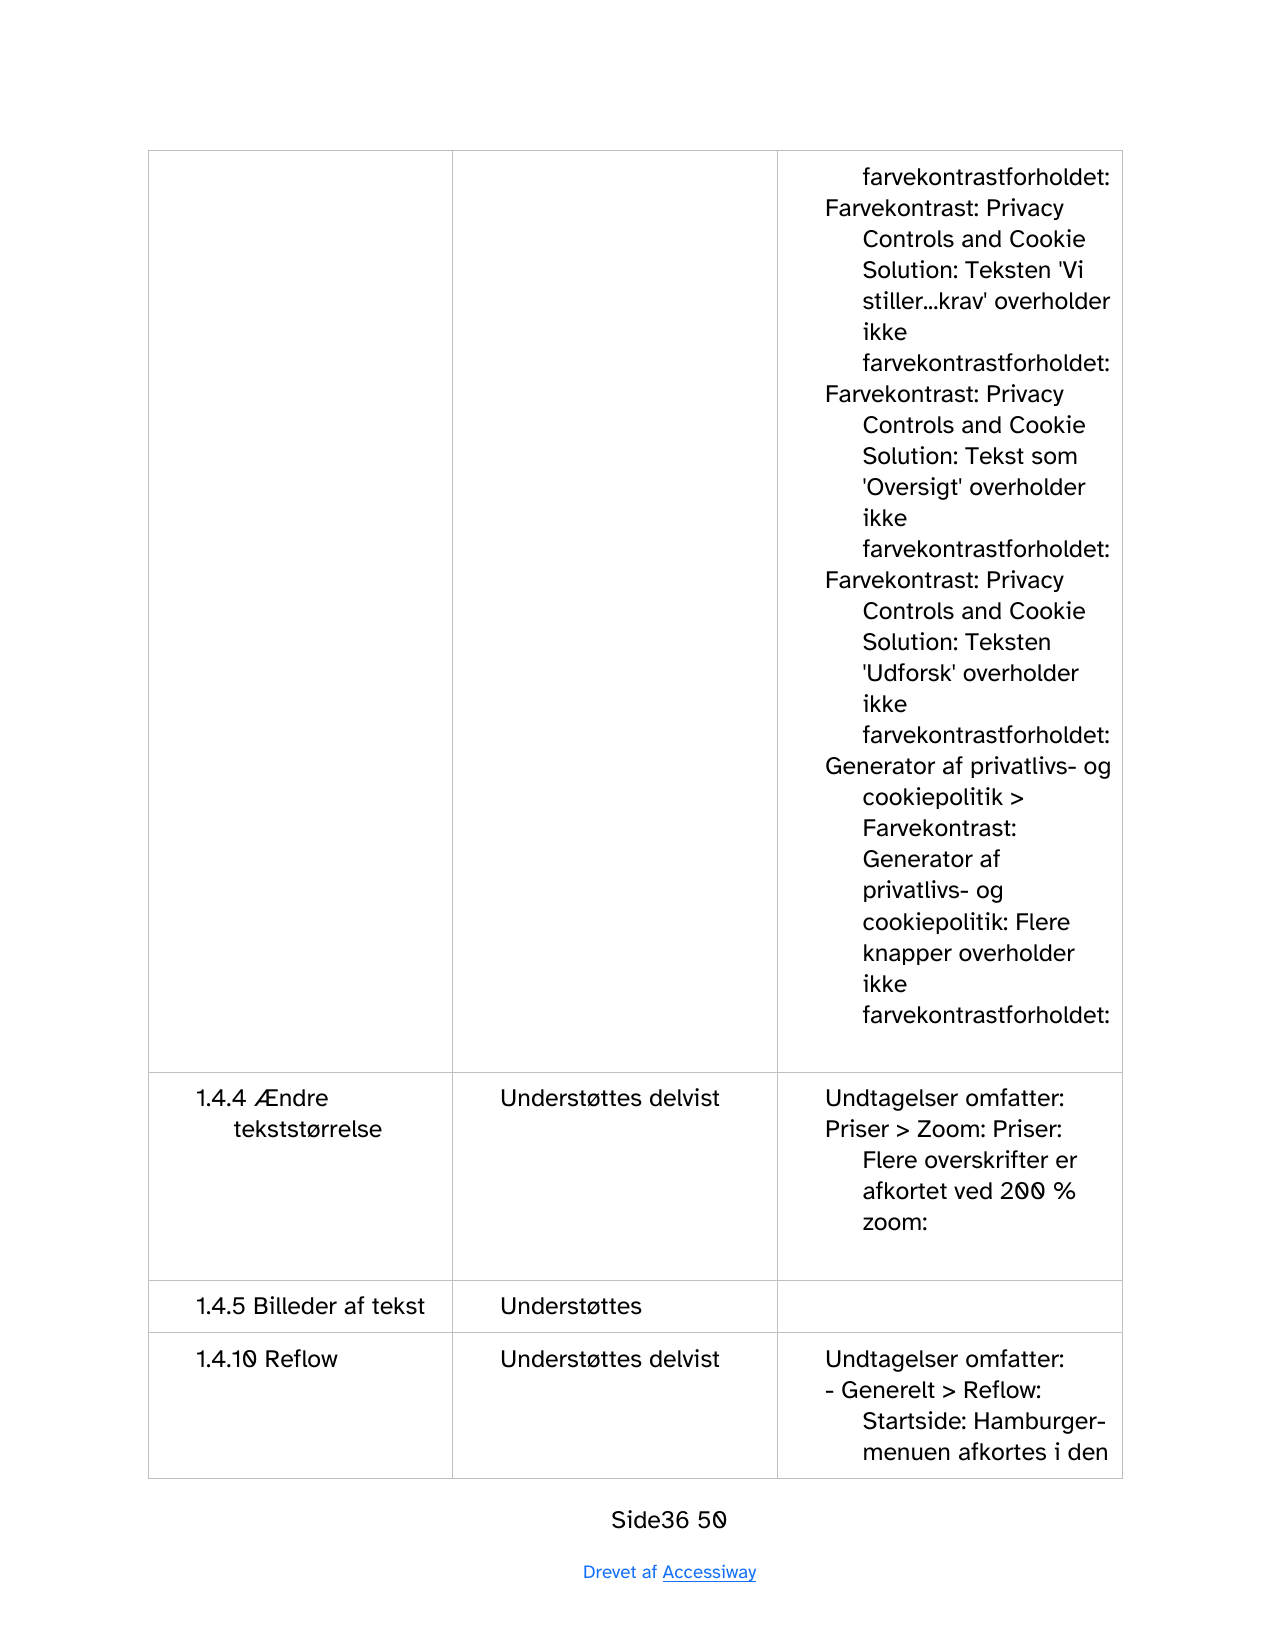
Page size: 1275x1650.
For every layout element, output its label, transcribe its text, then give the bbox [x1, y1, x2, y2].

table_cell Understøttes delvist [453, 1073, 777, 1279]
table_cell Understøttes [453, 1281, 777, 1332]
table_cell 1.4.5 Billeder af tekst [149, 1281, 452, 1332]
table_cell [778, 1333, 1122, 1478]
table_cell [778, 151, 1122, 1072]
table_cell 1.4.10 Reflow [149, 1333, 452, 1478]
table_cell Undtagelser omfatter: Priser > Zoom: Priser: Flere overskrifter er afkortet ved 200 % zoom: [778, 1073, 1122, 1279]
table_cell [149, 151, 452, 1072]
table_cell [453, 1333, 777, 1478]
table_cell 1.4.4 Ændre tekststørrelse [149, 1073, 452, 1279]
table_cell [778, 1281, 1122, 1332]
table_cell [453, 151, 777, 1072]
